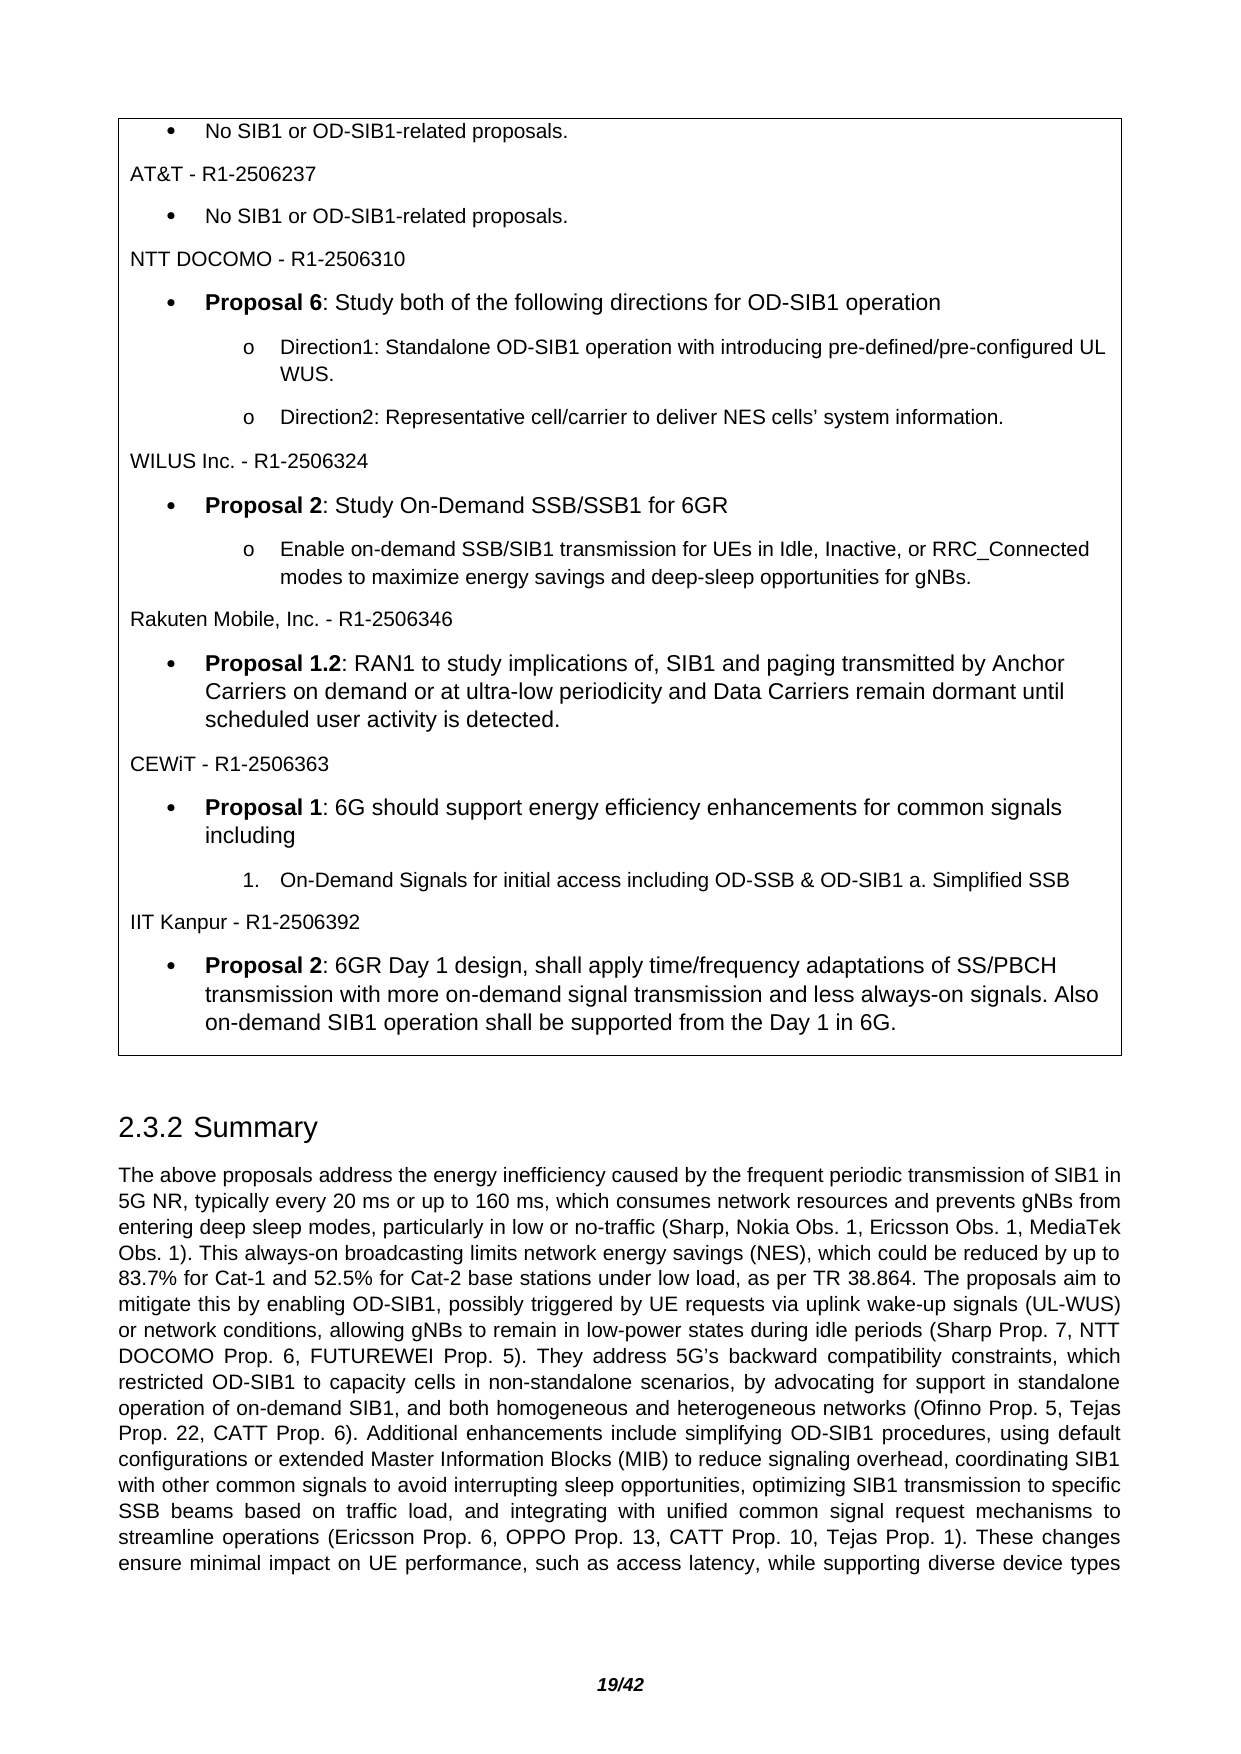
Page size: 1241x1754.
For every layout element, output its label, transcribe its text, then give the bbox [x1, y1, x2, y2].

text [118, 1163, 1122, 1574]
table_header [119, 119, 1121, 1054]
subtitle Summary [118, 1111, 1122, 1144]
